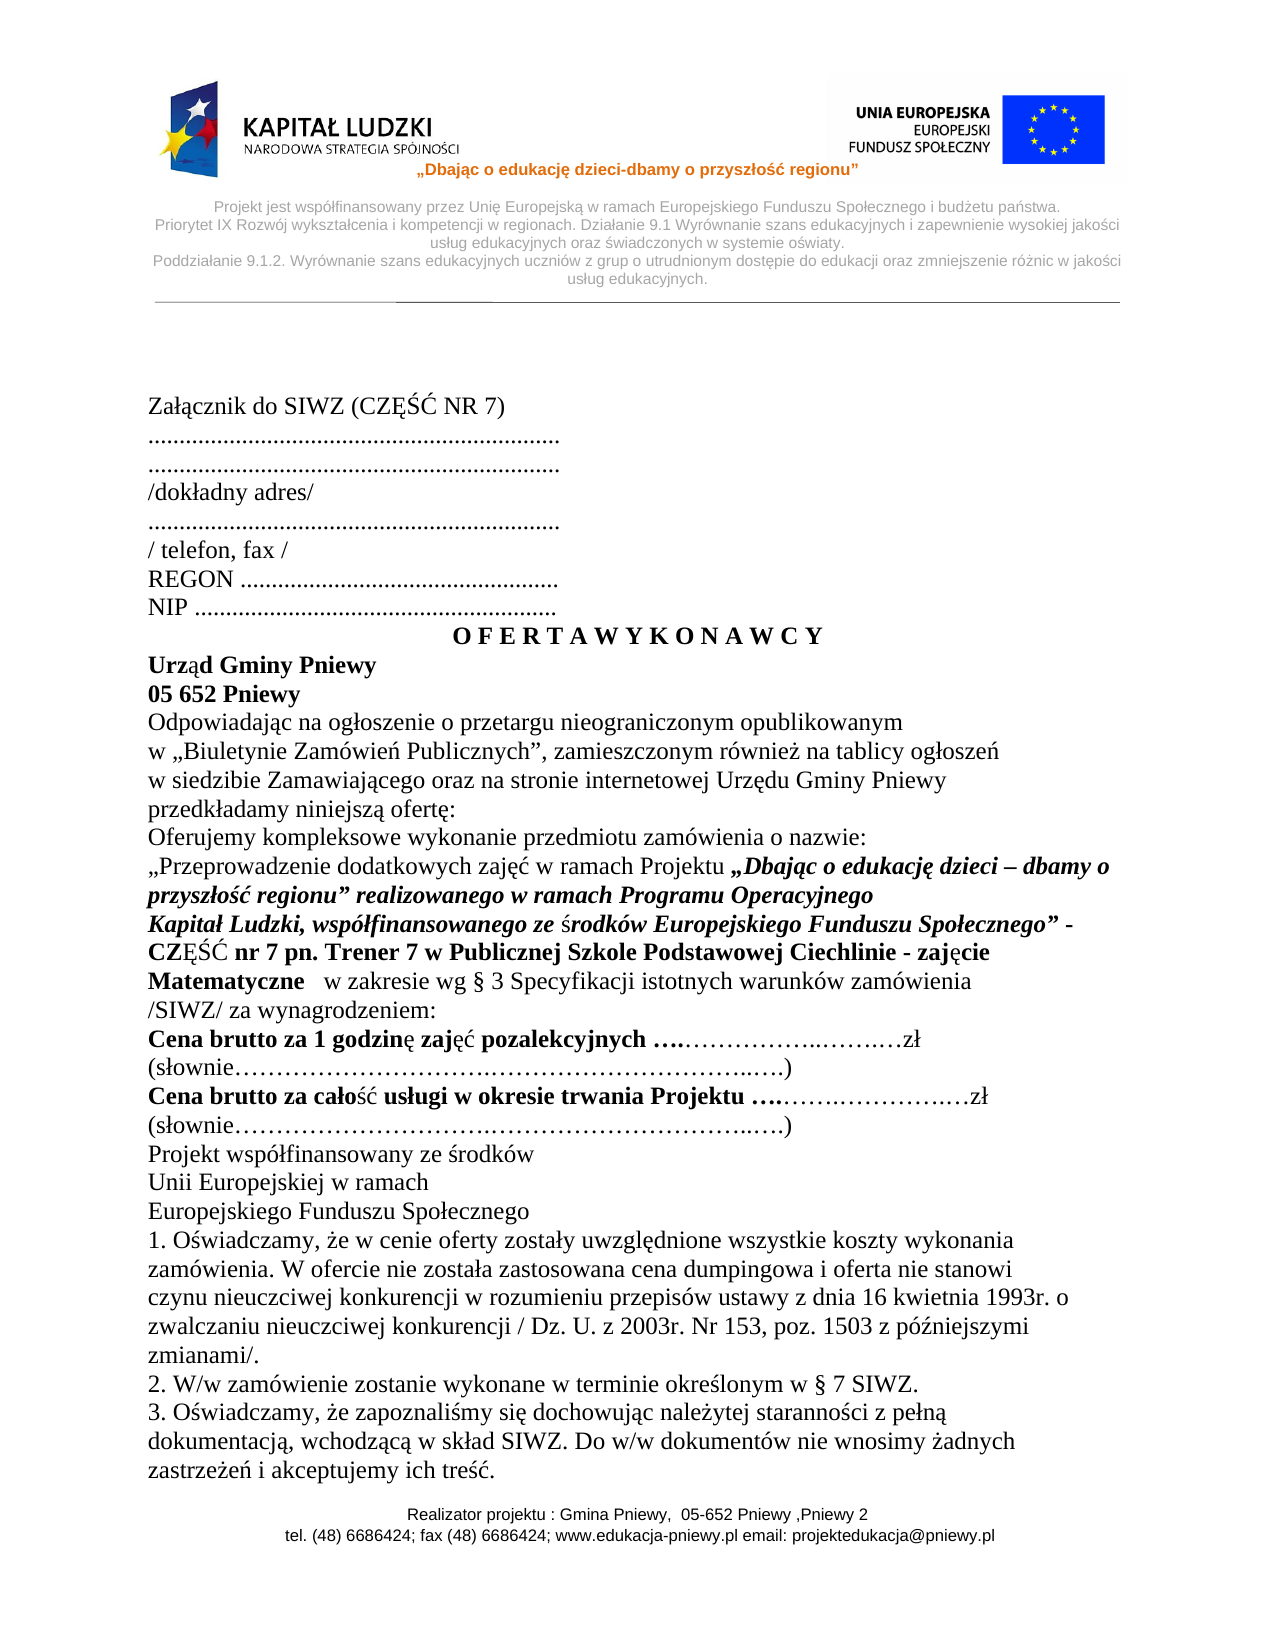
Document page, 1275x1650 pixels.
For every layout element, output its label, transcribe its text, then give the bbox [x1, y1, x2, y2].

text Odpowiadając na ogłoszenie o przetargu nieograniczonym opublikowanym [148, 707, 1127, 736]
picture [825, 73, 1128, 185]
text Urząd Gminy Pniewy [148, 650, 1127, 679]
text REGON ................................................... [148, 564, 1127, 592]
text dokumentacją, wchodzącą w skład SIWZ. Do w/w dokumentów nie wnosimy żadnych [148, 1426, 1127, 1455]
text 3. Oświadczamy, że zapoznaliśmy się dochowując należytej staranności z pełną [148, 1397, 1127, 1426]
text .................................................................. [148, 449, 1127, 477]
text 05 652 Pniewy [148, 679, 1127, 707]
text .................................................................. [148, 506, 1127, 535]
text NIP .......................................................... [148, 592, 1127, 621]
text (słownie………………………….…………………………..….) [148, 1110, 1127, 1139]
text w siedzibie Zamawiającego oraz na stronie internetowej Urzędu Gminy Pniewy [148, 765, 1127, 794]
text Europejskiego Funduszu Społecznego [148, 1196, 1127, 1225]
text /SIWZ/ za wynagrodzeniem: [148, 995, 1127, 1024]
text Załącznik do SIWZ (CZĘŚĆ NR 7) [148, 391, 1127, 420]
text w „Biuletynie Zamówień Publicznych”, zamieszczonym również na tablicy ogłoszeń [148, 736, 1127, 765]
text Matematyczne w zakresie wg § 3 Specyfikacji istotnych warunków zamówienia [148, 966, 1127, 995]
text / telefon, fax / [148, 535, 1127, 564]
text Cena brutto za 1 godzinę zajęć pozalekcyjnych ….……………..…….…zł [148, 1024, 1127, 1052]
text Cena brutto za całość usługi w okresie trwania Projektu ….…….………….…zł [148, 1081, 1127, 1110]
text 2. W/w zamówienie zostanie wykonane w terminie określonym w § 7 SIWZ. [148, 1369, 1127, 1397]
text „Przeprowadzenie dodatkowych zajęć w ramach Projektu „Dbając o edukację dzieci – dbamy o przyszłość regionu” realizowanego w ramach Programu Operacyjnego [148, 851, 1127, 909]
text zamówienia. W ofercie nie została zastosowana cena dumpingowa i oferta nie stanowi [148, 1254, 1127, 1282]
text (słownie………………………….…………………………..….) [148, 1052, 1127, 1081]
text Oferujemy kompleksowe wykonanie przedmiotu zamówienia o nazwie: [148, 822, 1127, 851]
text Projekt współfinansowany ze środków [148, 1139, 1127, 1167]
text CZĘŚĆ nr 7 pn. Trener 7 w Publicznej Szkole Podstawowej Ciechlinie - zajęcie [148, 937, 1127, 966]
text Kapitał Ludzki, współfinansowanego ze środków Europejskiego Funduszu Społecznego” - [148, 909, 1127, 937]
text 1. Oświadczamy, że w cenie oferty zostały uwzględnione wszystkie koszty wykonania [148, 1225, 1127, 1254]
text Unii Europejskiej w ramach [148, 1167, 1127, 1196]
text zastrzeżeń i akceptujemy ich treść. [148, 1455, 1127, 1484]
text zmianami/. [148, 1340, 1127, 1369]
picture [147, 78, 472, 182]
text O F E R T A W Y K O N A W C Y [148, 621, 1127, 650]
text czynu nieuczciwej konkurencji w rozumieniu przepisów ustawy z dnia 16 kwietnia 1993r. o [148, 1282, 1127, 1311]
text przedkładamy niniejszą ofertę: [148, 794, 1127, 822]
text /dokładny adres/ [148, 477, 1127, 506]
text zwalczaniu nieuczciwej konkurencji / Dz. U. z 2003r. Nr 153, poz. 1503 z późniejszymi [148, 1311, 1127, 1340]
text .................................................................. [148, 420, 1127, 449]
